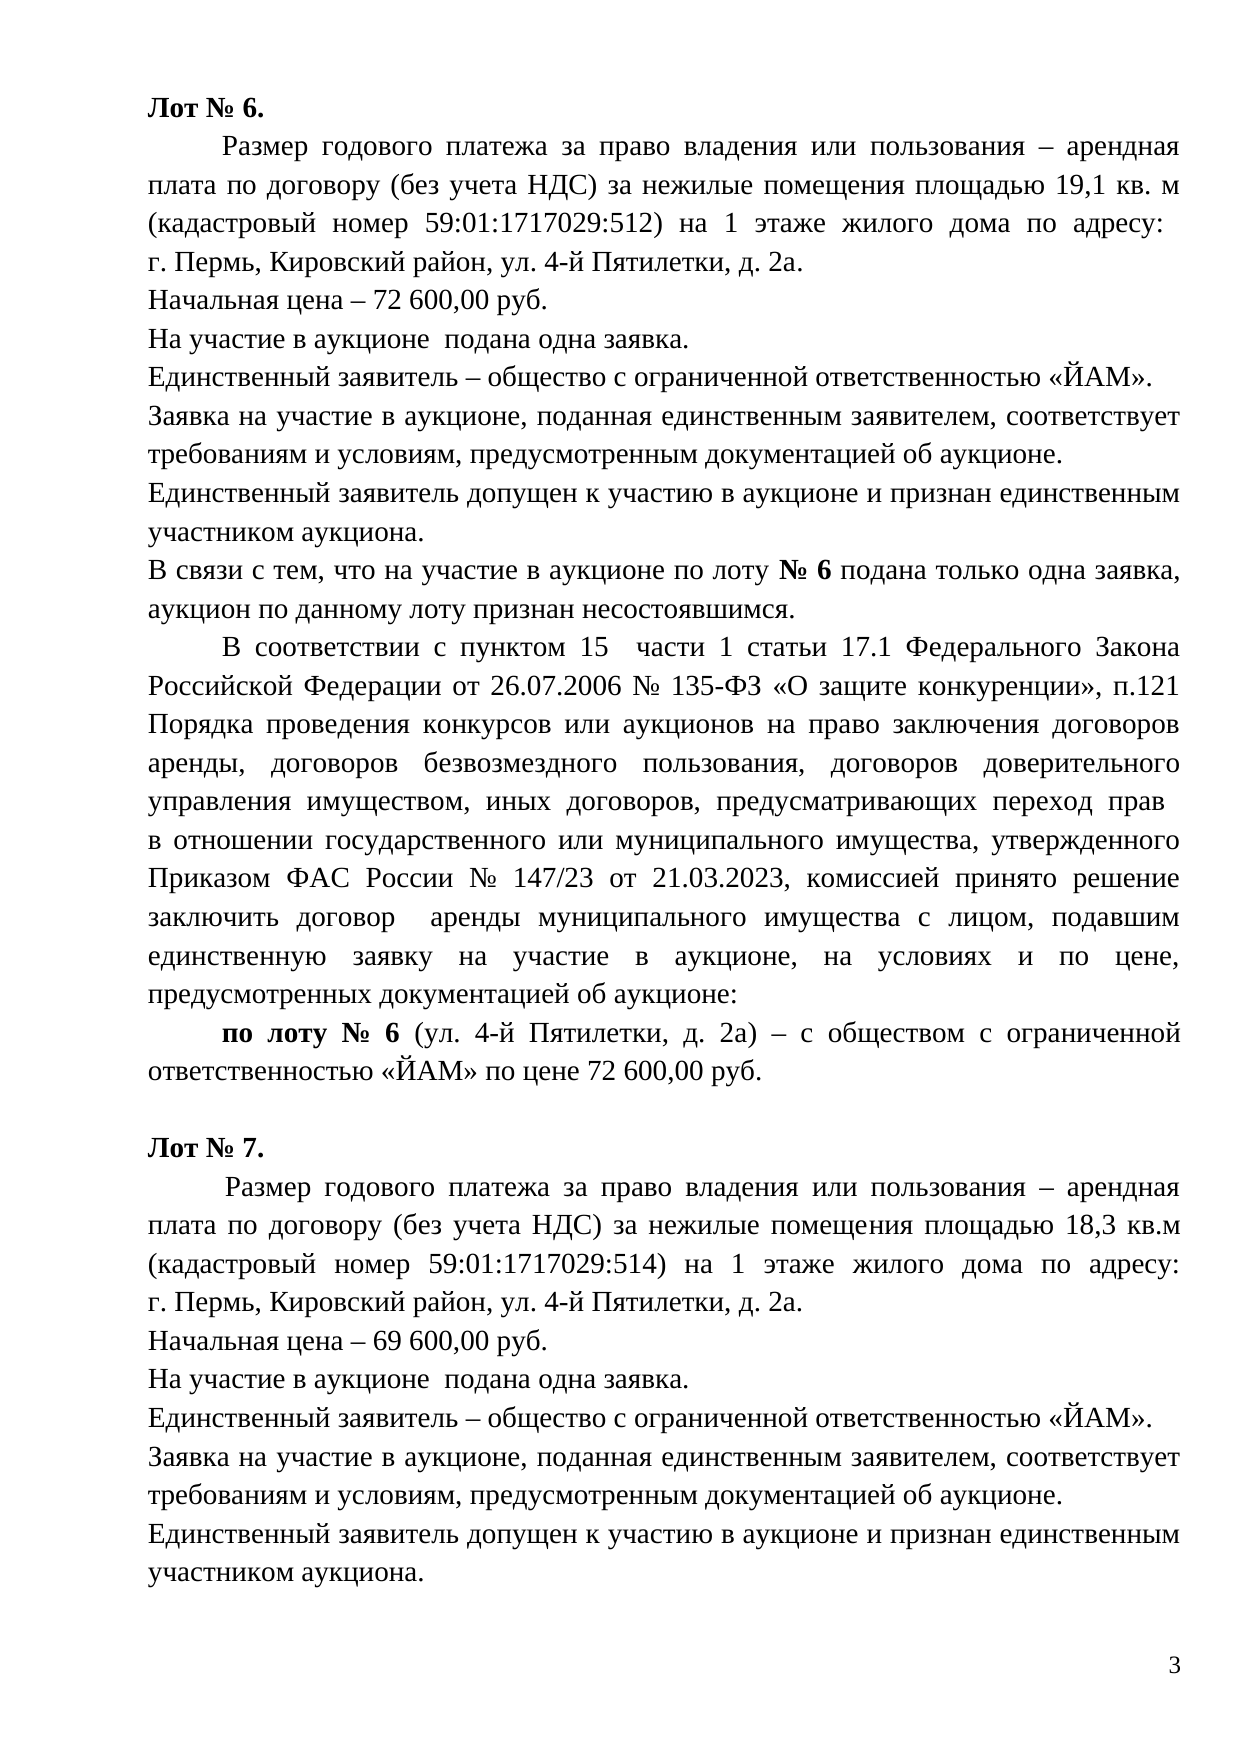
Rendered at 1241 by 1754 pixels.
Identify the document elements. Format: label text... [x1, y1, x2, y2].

text Лот № 6. [148, 90, 1181, 123]
text Единственный заявитель – общество с ограниченной ответственностью «ЙАМ». [148, 1400, 1181, 1434]
text Размер годового платежа за право владения или пользования – арендная плата по договору (без учета НДС) за нежилые помещения площадью 19,1 кв. м (кадастровый номер 59:01:1717029:512) на 1 этаже жилого дома по адресу: г. Пермь, Кировский район, ул. 4-й Пятилетки, д. 2а. [148, 128, 1181, 167]
text Начальная цена – 69 600,00 руб. [148, 1323, 1181, 1357]
text Заявка на участие в аукционе, поданная единственным заявителем, соответствует требованиям и условиям, предусмотренным документацией об аукционе. [148, 1439, 1181, 1511]
text Единственный заявитель – общество с ограниченной ответственностью «ЙАМ». [148, 359, 1181, 393]
text Размер годового платежа за право владения или пользования – арендная плата по договору (без учета НДС) за нежилые помещения площадью 18,3 кв.м (кадастровый номер 59:01:1717029:514) на 1 этаже жилого дома по адресу: г. Пермь, Кировский район, ул. 4-й Пятилетки, д. 2а. [148, 1279, 1181, 1318]
text На участие в аукционе подана одна заявка. [148, 1362, 1181, 1395]
text Единственный заявитель допущен к участию в аукционе и признан единственным участником аукциона. [148, 1516, 1181, 1588]
text На участие в аукционе подана одна заявка. [148, 321, 1181, 354]
text по лоту № 6 (ул. 4-й Пятилетки, д. 2а) – с обществом с ограниченной ответственностью «ЙАМ» по цене 72 600,00 руб. [148, 1015, 1181, 1087]
text Размер годового платежа за право владения или пользования – арендная плата по договору (без учета НДС) за нежилые помещения площадью 19,1 кв. м (кадастровый номер 59:01:1717029:512) на 1 этаже жилого дома по адресу: г. Пермь, Кировский район, ул. 4-й Пятилетки, д. 2а. [148, 200, 1181, 277]
text Размер годового платежа за право владения или пользования – арендная плата по договору (без учета НДС) за нежилые помещения площадью 18,3 кв.м (кадастровый номер 59:01:1717029:514) на 1 этаже жилого дома по адресу: г. Пермь, Кировский район, ул. 4-й Пятилетки, д. 2а. [148, 1169, 1181, 1246]
text В соответствии с пунктом 15 части 1 статьи 17.1 Федерального Закона Российской Федерации от 26.07.2006 № 135-ФЗ «О защите конкуренции», п.121 Порядка проведения конкурсов или аукционов на право заключения договоров аренды, договоров безвозмездного пользования, договоров доверительного управления имуществом, иных договоров, предусматривающих переход прав в отношении государственного или муниципального имущества, утвержденного Приказом ФАС России № 147/23 от 21.03.2023, комиссией принято решение заключить договор аренды муниципального имущества с лицом, подавшим единственную заявку на участие в аукционе, на условиях и по цене, предусмотренных документацией об аукционе: [148, 629, 1181, 1010]
text Начальная цена – 72 600,00 руб. [148, 282, 1181, 316]
text Единственный заявитель допущен к участию в аукционе и признан единственным участником аукциона. [148, 475, 1181, 547]
text В связи с тем, что на участие в аукционе по лоту № 6 подана только одна заявка, аукцион по данному лоту признан несостоявшимся. [148, 552, 1181, 624]
text Лот № 7. [148, 1130, 1181, 1164]
text Заявка на участие в аукционе, поданная единственным заявителем, соответствует требованиям и условиям, предусмотренным документацией об аукционе. [148, 398, 1181, 470]
